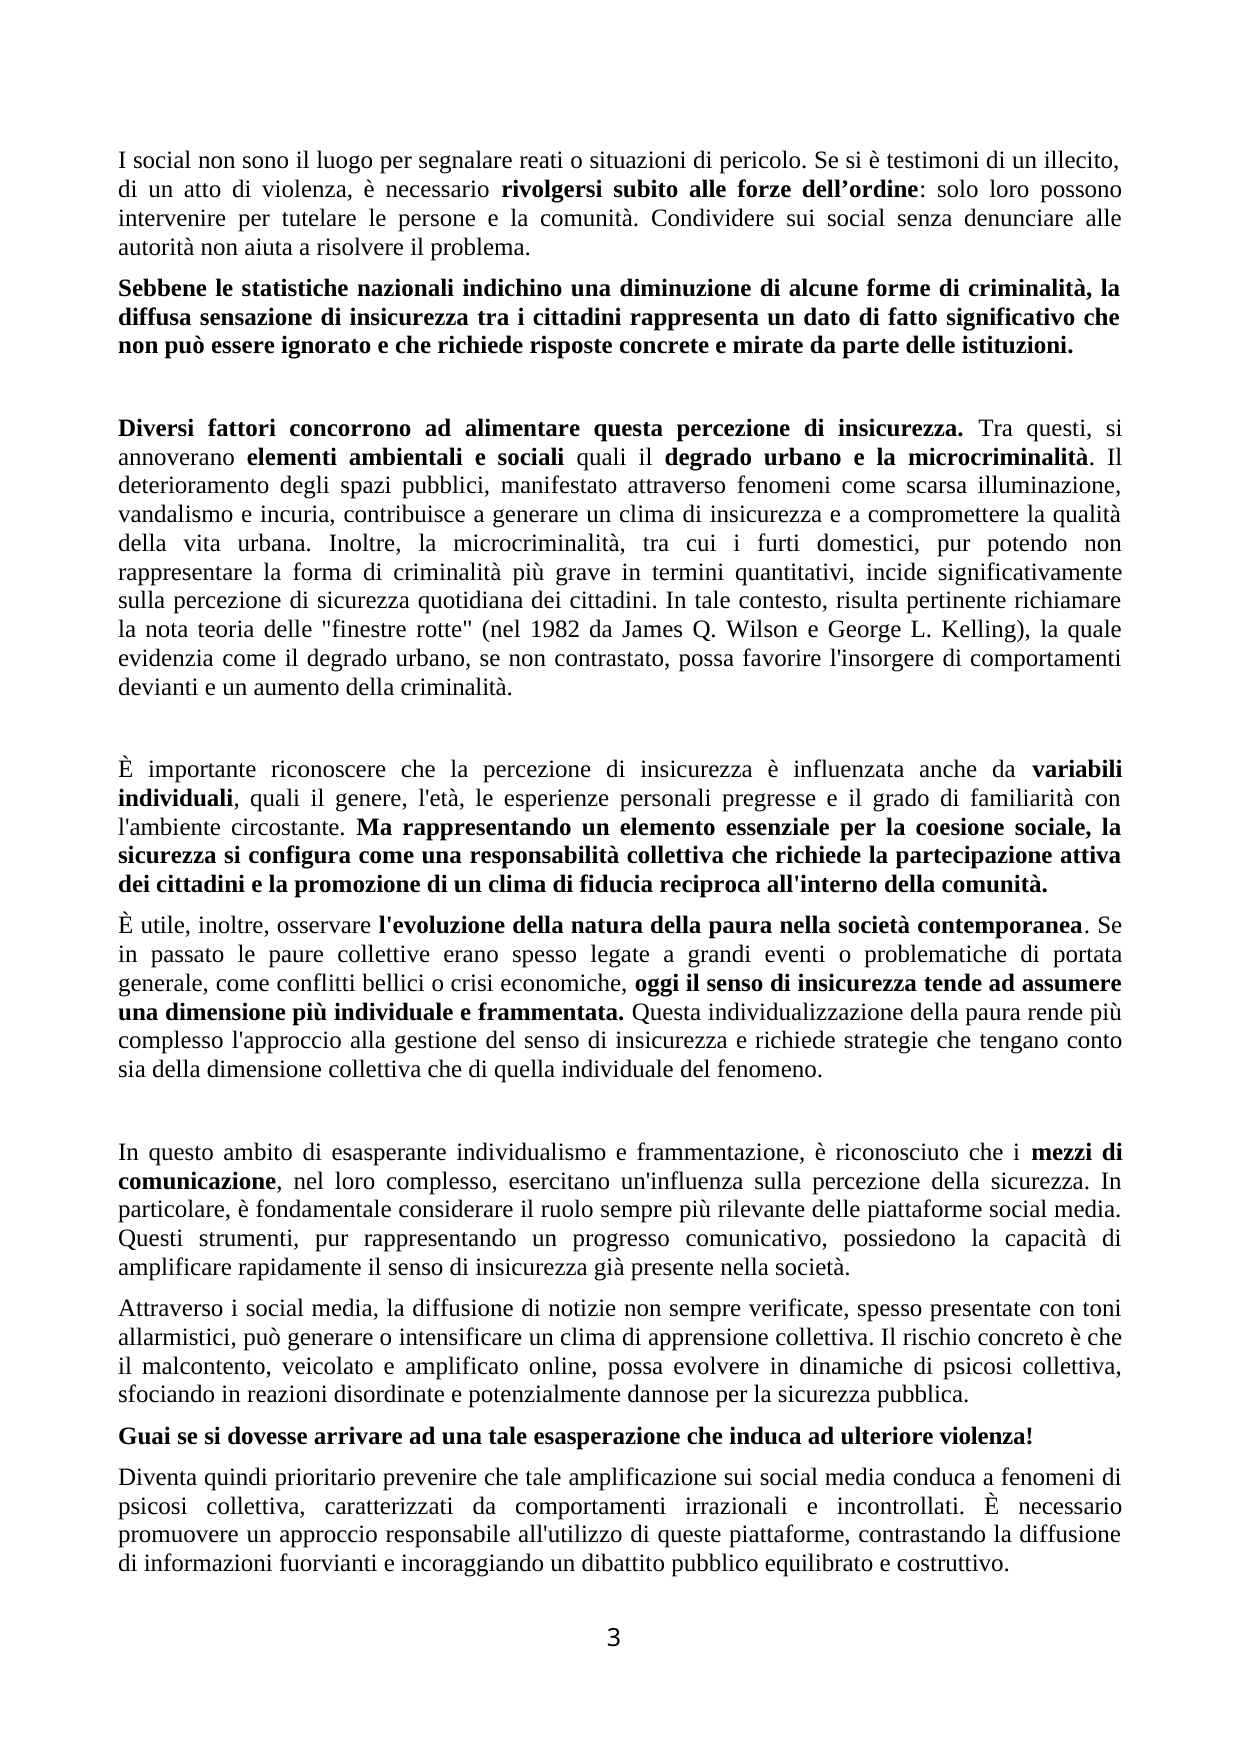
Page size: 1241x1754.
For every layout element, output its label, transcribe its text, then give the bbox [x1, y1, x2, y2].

subtitle Sebbene le statistiche nazionali indichino una diminuzione di alcune forme di criminalità, la diffusa sensazione di insicurezza tra i cittadini rappresenta un dato di fatto significativo che non può essere ignorato e che richiede risposte concrete e mirate da parte delle istituzioni. [118, 273, 1122, 359]
text I social non sono il luogo per segnalare reati o situazioni di pericolo. Se si è testimoni di un illecito, di un atto di violenza, è necessario rivolgersi subito alle forze dell’ordine: solo loro possono intervenire per tutelare le persone e la comunità. Condividere sui social senza denunciare alle autorità non aiuta a risolvere il problema. [118, 145, 1122, 260]
text È importante riconoscere che la percezione di insicurezza è influenzata anche da variabili individuali, quali il genere, l'età, le esperienze personali pregresse e il grado di familiarità con l'ambiente circostante. Ma rappresentando un elemento essenziale per la coesione sociale, la sicurezza si configura come una responsabilità collettiva che richiede la partecipazione attiva dei cittadini e la promozione di un clima di fiducia reciproca all'interno della comunità. [118, 754, 1122, 898]
subtitle Guai se si dovesse arrivare ad una tale esasperazione che induca ad ulteriore violenza! [118, 1421, 1137, 1449]
text Attraverso i social media, la diffusione di notizie non sempre verificate, spesso presentate con toni allarmistici, può generare o intensificare un clima di apprensione collettiva. Il rischio concreto è che il malcontento, veicolato e amplificato online, possa evolvere in dinamiche di psicosi collettiva, sfociando in reazioni disordinate e potenzialmente dannose per la sicurezza pubblica. [118, 1293, 1123, 1408]
text Diversi fattori concorrono ad alimentare questa percezione di insicurezza. Tra questi, si annoverano elementi ambientali e sociali quali il degrado urbano e la microcriminalità. Il deterioramento degli spazi pubblici, manifestato attraverso fenomeni come scarsa illuminazione, vandalismo e incuria, contribuisce a generare un clima di insicurezza e a compromettere la qualità della vita urbana. Inoltre, la microcriminalità, tra cui i furti domestici, pur potendo non rappresentare la forma di criminalità più grave in termini quantitativi, incide significativamente sulla percezione di sicurezza quotidiana dei cittadini. In tale contesto, risulta pertinente richiamare la nota teoria delle "finestre rotte" (nel 1982 da James Q. Wilson e George L. Kelling), la quale evidenzia come il degrado urbano, se non contrastato, possa favorire l'insorgere di comportamenti devianti e un aumento della criminalità. [118, 413, 1122, 701]
text È utile, inoltre, osservare l'evoluzione della natura della paura nella società contemporanea. Se in passato le paure collettive erano spesso legate a grandi eventi o problematiche di portata generale, come conflitti bellici o crisi economiche, oggi il senso di insicurezza tende ad assumere una dimensione più individuale e frammentata. Questa individualizzazione della paura rende più complesso l'approccio alla gestione del senso di insicurezza e richiede strategie che tengano conto sia della dimensione collettiva che di quella individuale del fenomeno. [118, 911, 1122, 1083]
text In questo ambito di esasperante individualismo e frammentazione, è riconosciuto che i mezzi di comunicazione, nel loro complesso, esercitano un'influenza sulla percezione della sicurezza. In particolare, è fondamentale considerare il ruolo sempre più rilevante delle piattaforme social media. Questi strumenti, pur rappresentando un progresso comunicativo, possiedono la capacità di amplificare rapidamente il senso di insicurezza già presente nella società. [118, 1137, 1122, 1281]
text Diventa quindi prioritario prevenire che tale amplificazione sui social media conduca a fenomeni di psicosi collettiva, caratterizzati da comportamenti irrazionali e incontrollati. È necessario promuovere un approccio responsabile all'utilizzo di queste piattaforme, contrastando la diffusione di informazioni fuorvianti e incoraggiando un dibattito pubblico equilibrato e costruttivo. [118, 1462, 1122, 1577]
